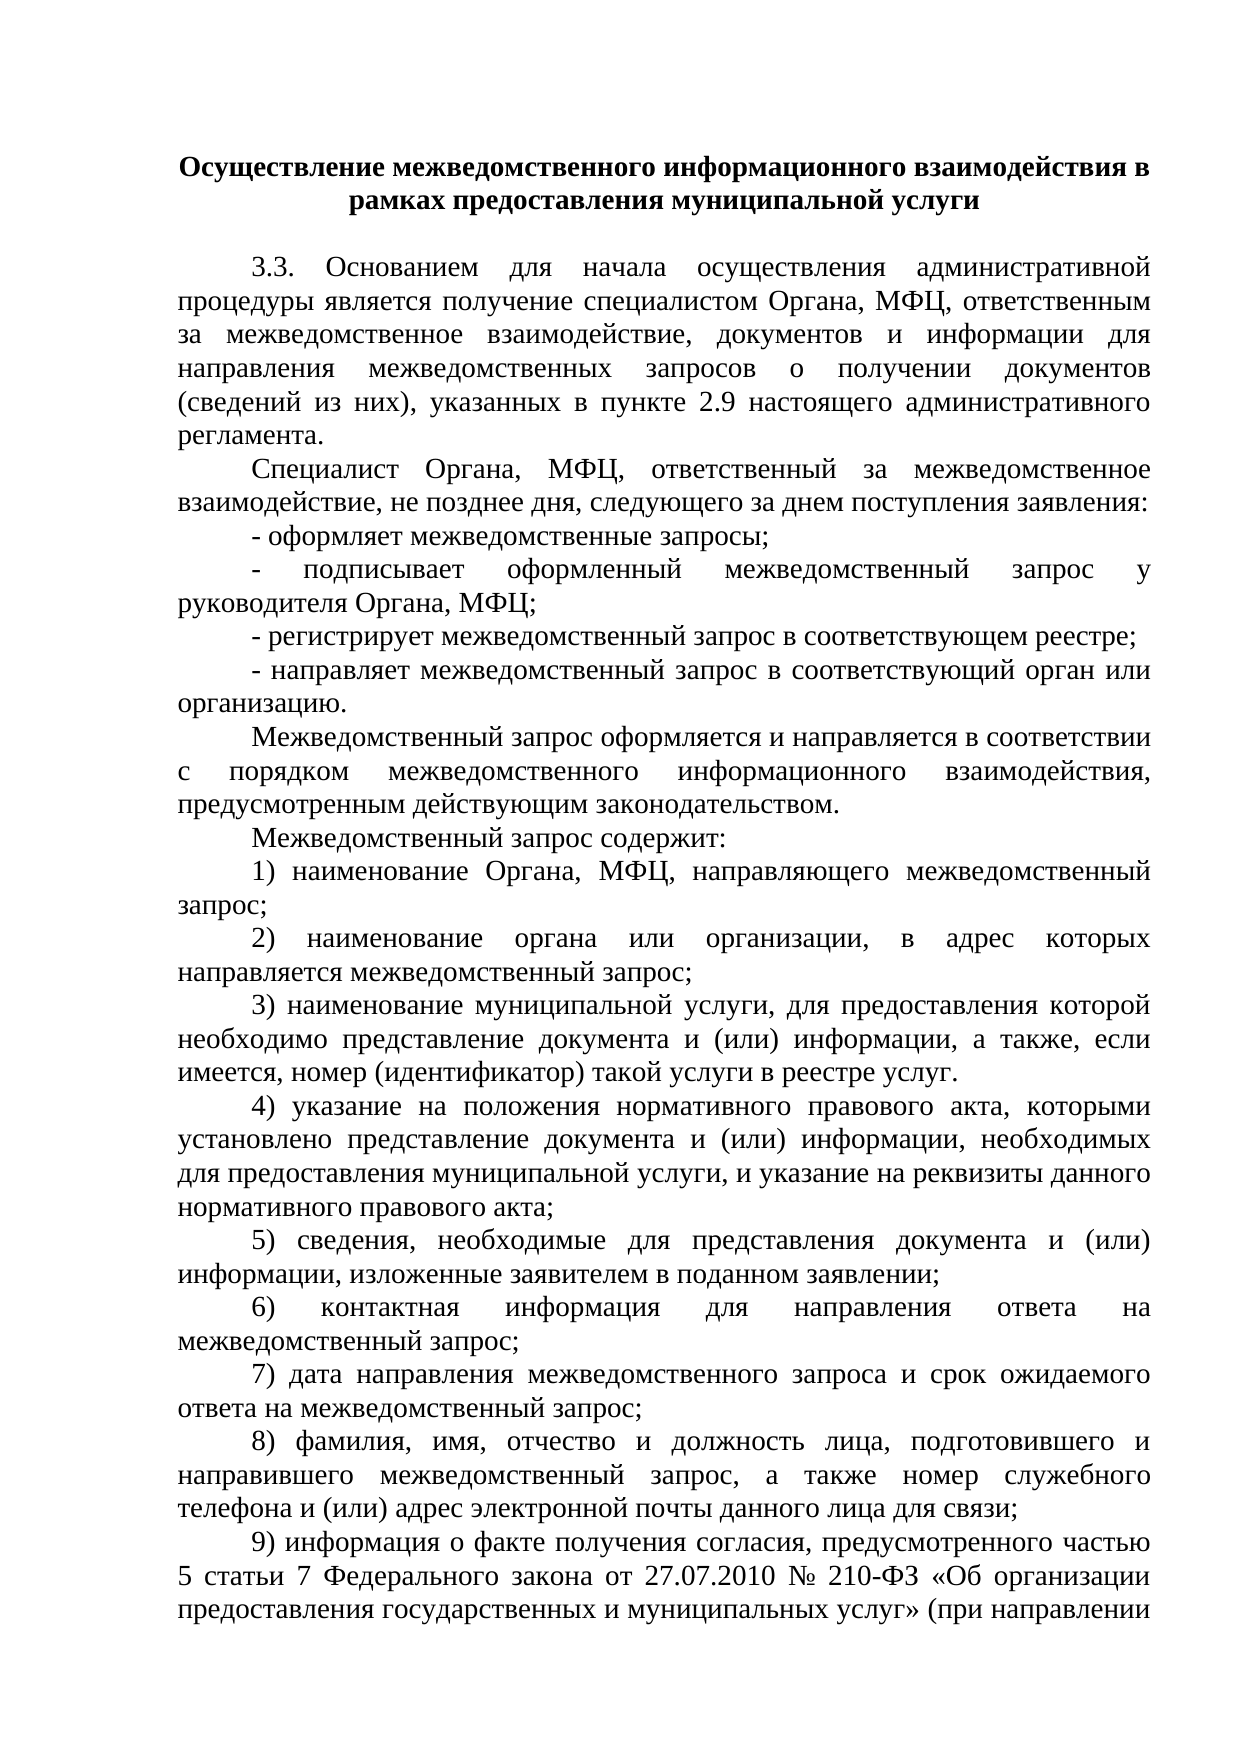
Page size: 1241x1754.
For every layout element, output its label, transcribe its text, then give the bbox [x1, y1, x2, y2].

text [177, 1524, 1152, 1625]
text 8) фамилия, имя, отчество и должность лица, подготовившего и направившего межведомственный запрос, а также номер служебного телефона и (или) адрес электронной почты данного лица для связи; [177, 1423, 1152, 1524]
text Межведомственный запрос оформляется и направляется в соответствии с порядком межведомственного информационного взаимодействия, предусмотренным действующим законодательством. [177, 719, 1152, 820]
text 4) указание на положения нормативного правового акта, которыми установлено представление документа и (или) информации, необходимых для предоставления муниципальной услуги, и указание на реквизиты данного нормативного правового акта; [177, 1088, 1152, 1222]
text 2) наименование органа или организации, в адрес которых направляется межведомственный запрос; [177, 920, 1152, 987]
text - регистрирует межведомственный запрос в соответствующем реестре; [177, 618, 1152, 652]
text Межведомственный запрос содержит: [177, 820, 1152, 853]
text Специалист Органа, МФЦ, ответственный за межведомственное взаимодействие, не позднее дня, следующего за днем поступления заявления: [177, 451, 1152, 518]
text 1) наименование Органа, МФЦ, направляющего межведомственный запрос; [177, 853, 1152, 920]
text 7) дата направления межведомственного запроса и срок ожидаемого ответа на межведомственный запрос; [177, 1356, 1152, 1423]
text - подписывает оформленный межведомственный запрос у руководителя Органа, МФЦ; [177, 551, 1152, 618]
text Осуществление межведомственного информационного взаимодействия в рамках предоставления муниципальной услуги [177, 149, 1152, 216]
text 3.3. Основанием для начала осуществления административной процедуры является получение специалистом Органа, МФЦ, ответственным за межведомственное взаимодействие, документов и информации для направления межведомственных запросов о получении документов (сведений из них), указанных в пункте 2.9 настоящего административного регламента. [177, 249, 1152, 451]
text 5) сведения, необходимые для представления документа и (или) информации, изложенные заявителем в поданном заявлении; [177, 1222, 1152, 1289]
text - направляет межведомственный запрос в соответствующий орган или организацию. [177, 652, 1152, 719]
text 6) контактная информация для направления ответа на межведомственный запрос; [177, 1289, 1152, 1356]
text - оформляет межведомственные запросы; [177, 518, 1152, 551]
text 3) наименование муниципальной услуги, для предоставления которой необходимо представление документа и (или) информации, а также, если имеется, номер (идентификатор) такой услуги в реестре услуг. [177, 987, 1152, 1088]
